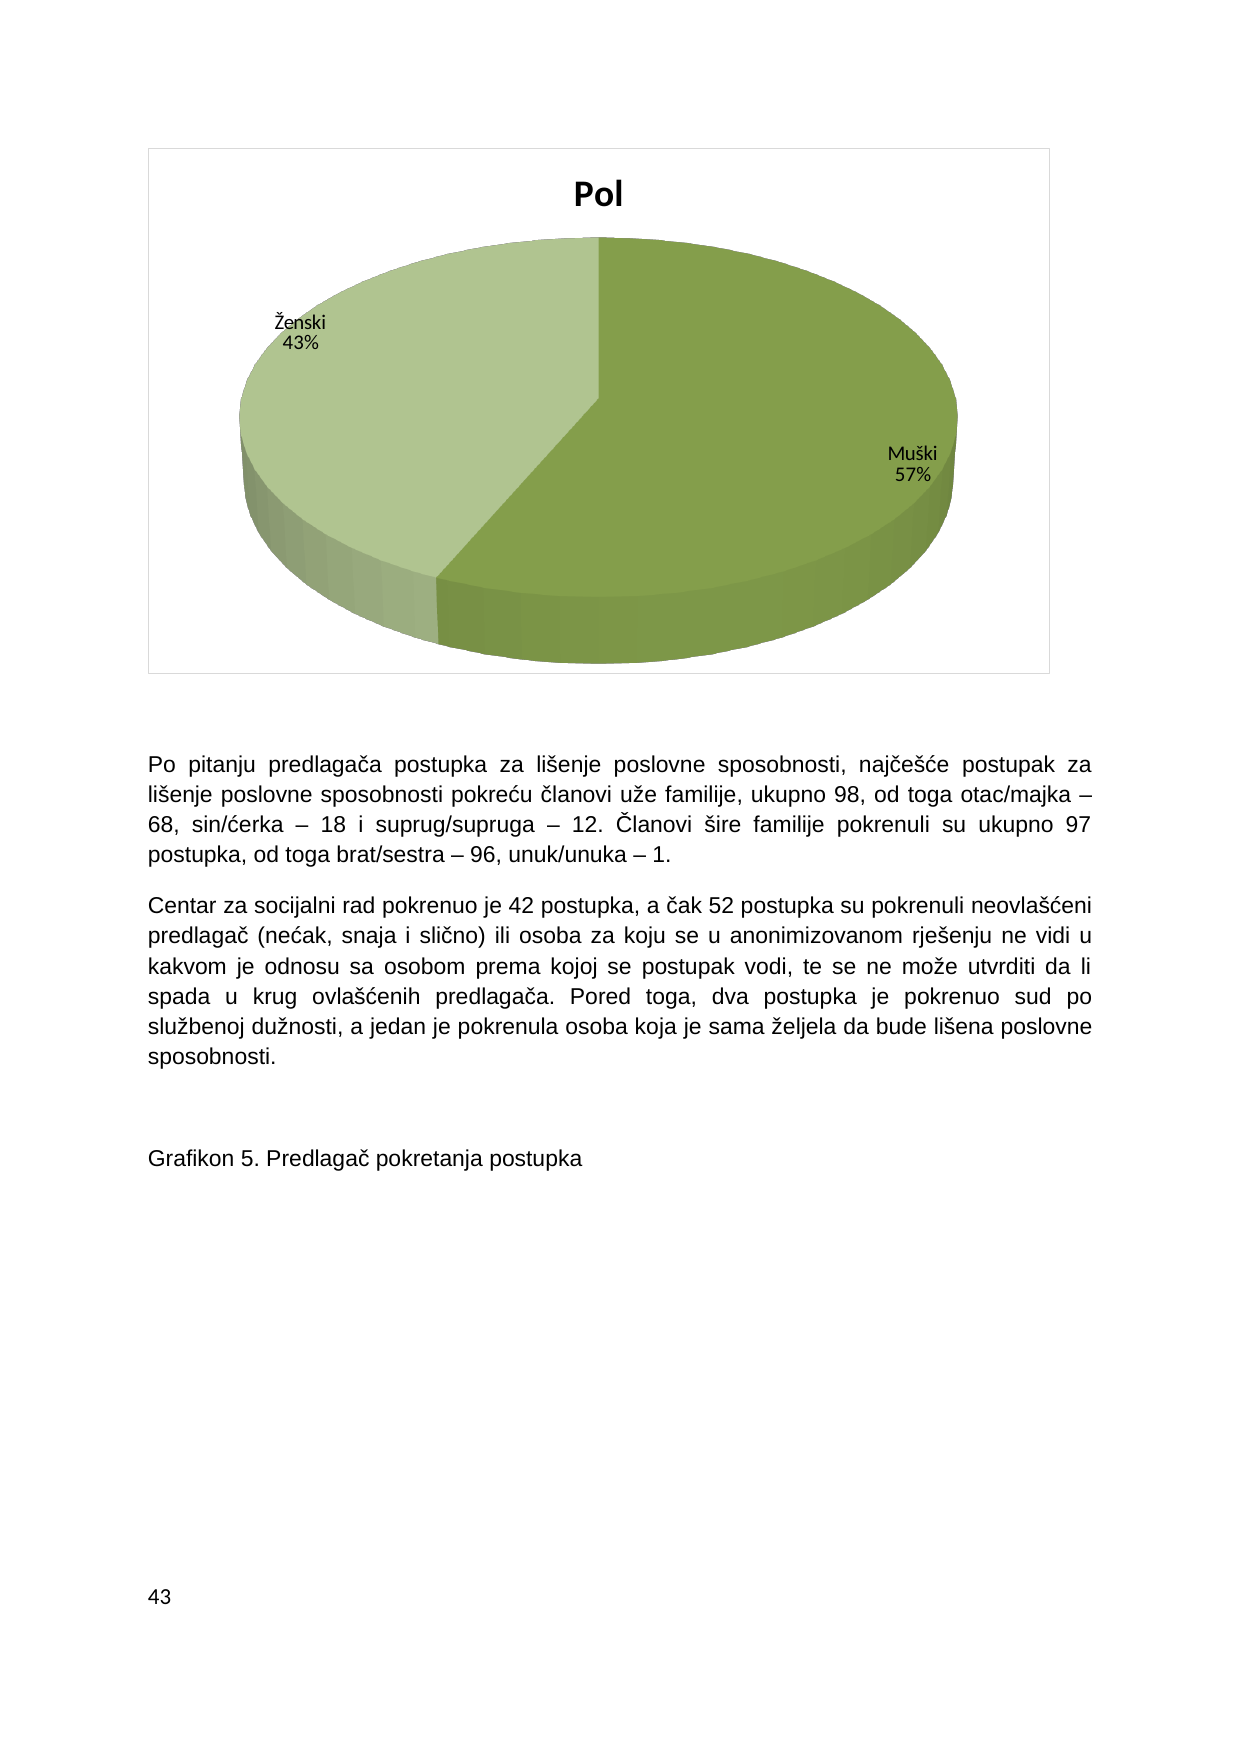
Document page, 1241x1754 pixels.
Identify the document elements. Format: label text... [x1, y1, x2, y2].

text Centar za socijalni rad pokrenuo je 42 postupka, a čak 52 postupka su pokrenuli neovlašćeni predlagač (nećak, snaja i slično) ili osoba za koju se u anonimizovanom rješenju ne vidi u kakvom je odnosu sa osobom prema kojoj se postupak vodi, te se ne može utvrditi da li spada u krug ovlašćenih predlagača. Pored toga, dva postupka je pokrenuo sud po službenoj dužnosti, a jedan je pokrenula osoba koja je sama željela da bude lišena poslovne sposobnosti. [148, 892, 1093, 1070]
text Po pitanju predlagača postupka za lišenje poslovne sposobnosti, najčešće postupak za lišenje poslovne sposobnosti pokreću članovi uže familije, ukupno 98, od toga otac/majka – 68, sin/ćerka – 18 i suprug/supruga – 12. Članovi šire familije pokrenuli su ukupno 97 postupka, od toga brat/sestra – 96, unuk/unuka – 1. [148, 751, 1093, 868]
text Grafikon 5. Predlagač pokretanja postupka [148, 1145, 1093, 1172]
